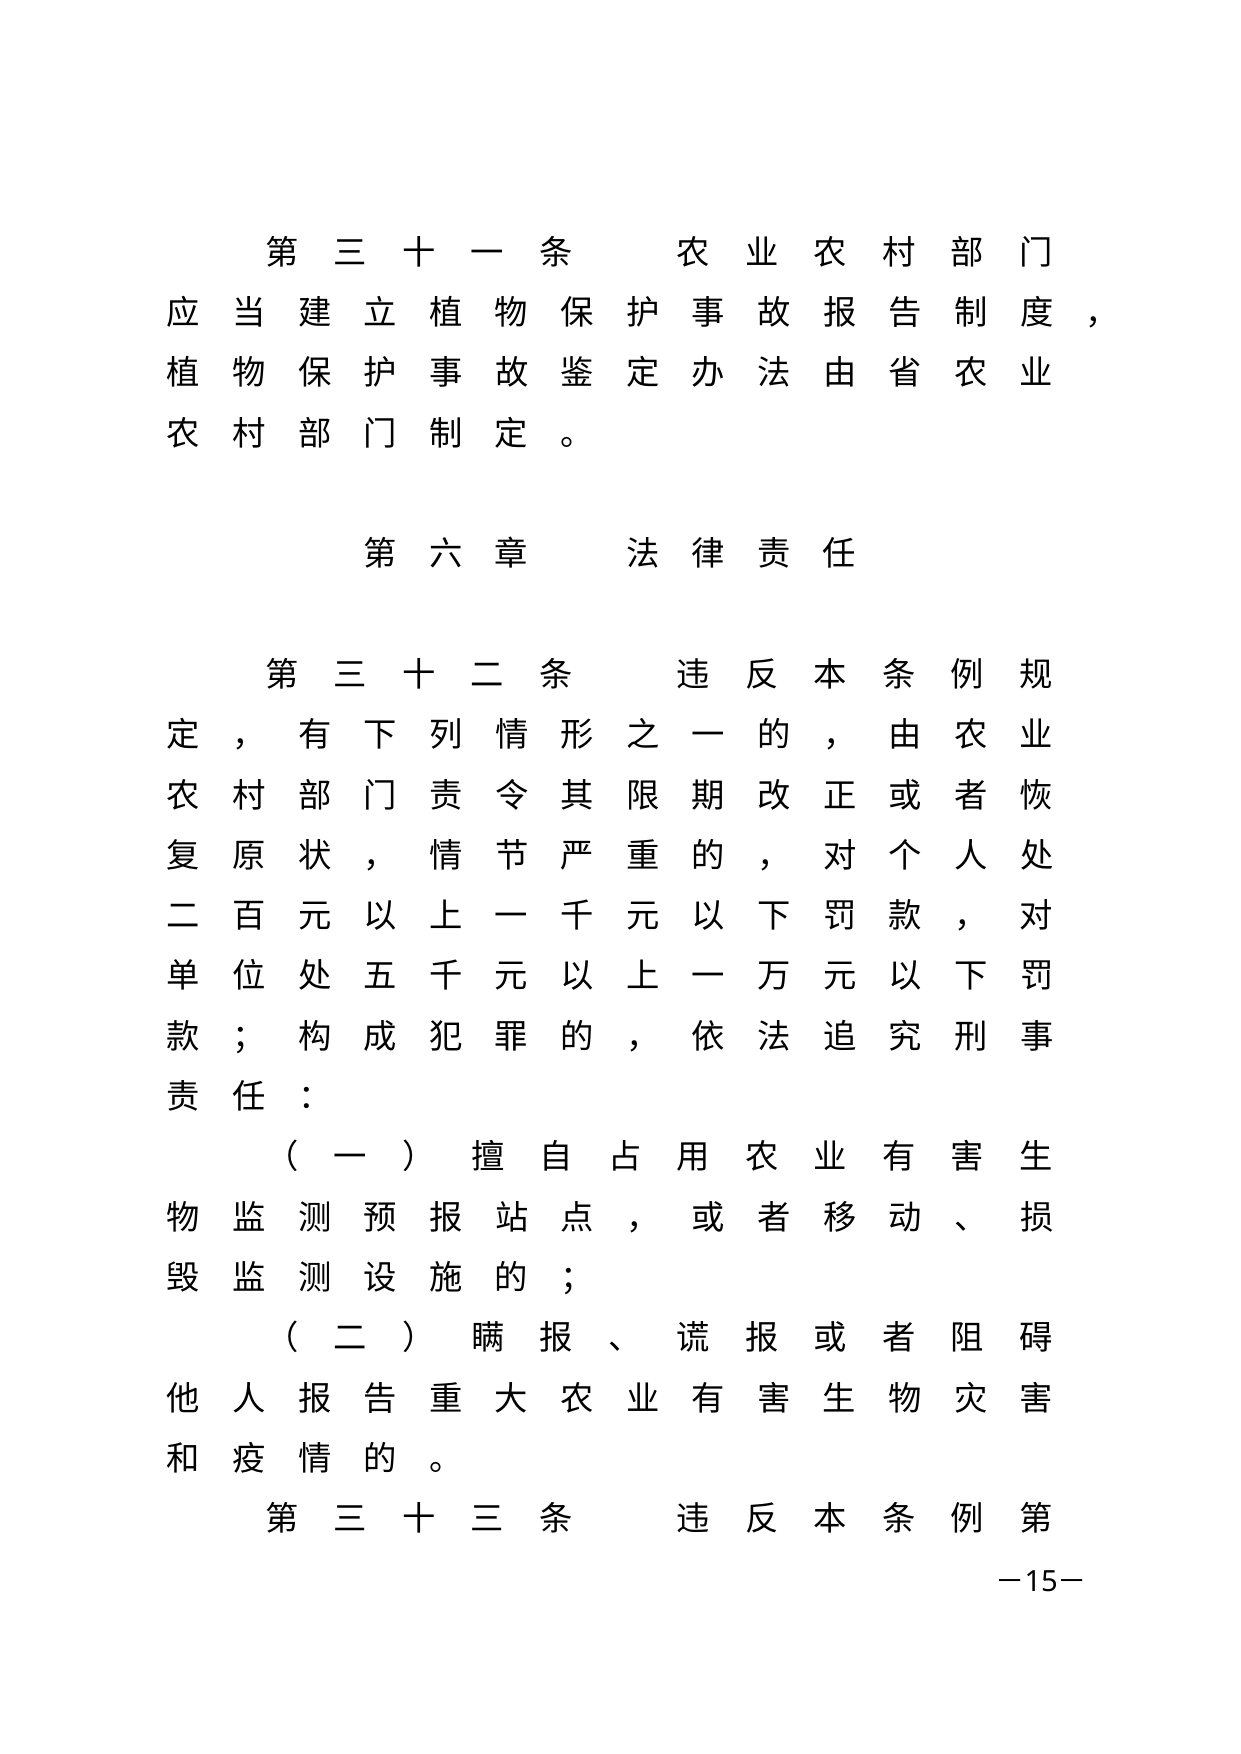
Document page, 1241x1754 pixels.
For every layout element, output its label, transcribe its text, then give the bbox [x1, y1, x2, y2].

text 第三十二条 违反本条例规定，有下列情形之一的，由农业农村部门责令其限期改正或者恢复原状，情节严重的，对个人处二百元以上一千元以下罚款，对单位处五千元以上一万元以下罚款；构成犯罪的，依法追究刑事责任： [167, 642, 1085, 1124]
text （二）瞒报、谎报或者阻碍他人报告重大农业有害生物灾害和疫情的。 [167, 1305, 1085, 1486]
text 第三十一条 农业农村部门应当建立植物保护事故报告制度，植物保护事故鉴定办法由省农业农村部门制定。 [167, 219, 1085, 461]
text 第三十三条 违反本条例第十六条规定，非法发布农业有害生物预报防治信息的，由农业农村部门责令其停止违法行为，没收违法所得；情节严重的，处五千元以上三万元以下罚款；造成他人损失的，由责任人依法赔偿。 [167, 1486, 1085, 1546]
text 第六章 法律责任 [167, 521, 1085, 581]
text （一）擅自占用农业有害生物监测预报站点，或者移动、损毁监测设施的； [167, 1124, 1085, 1305]
